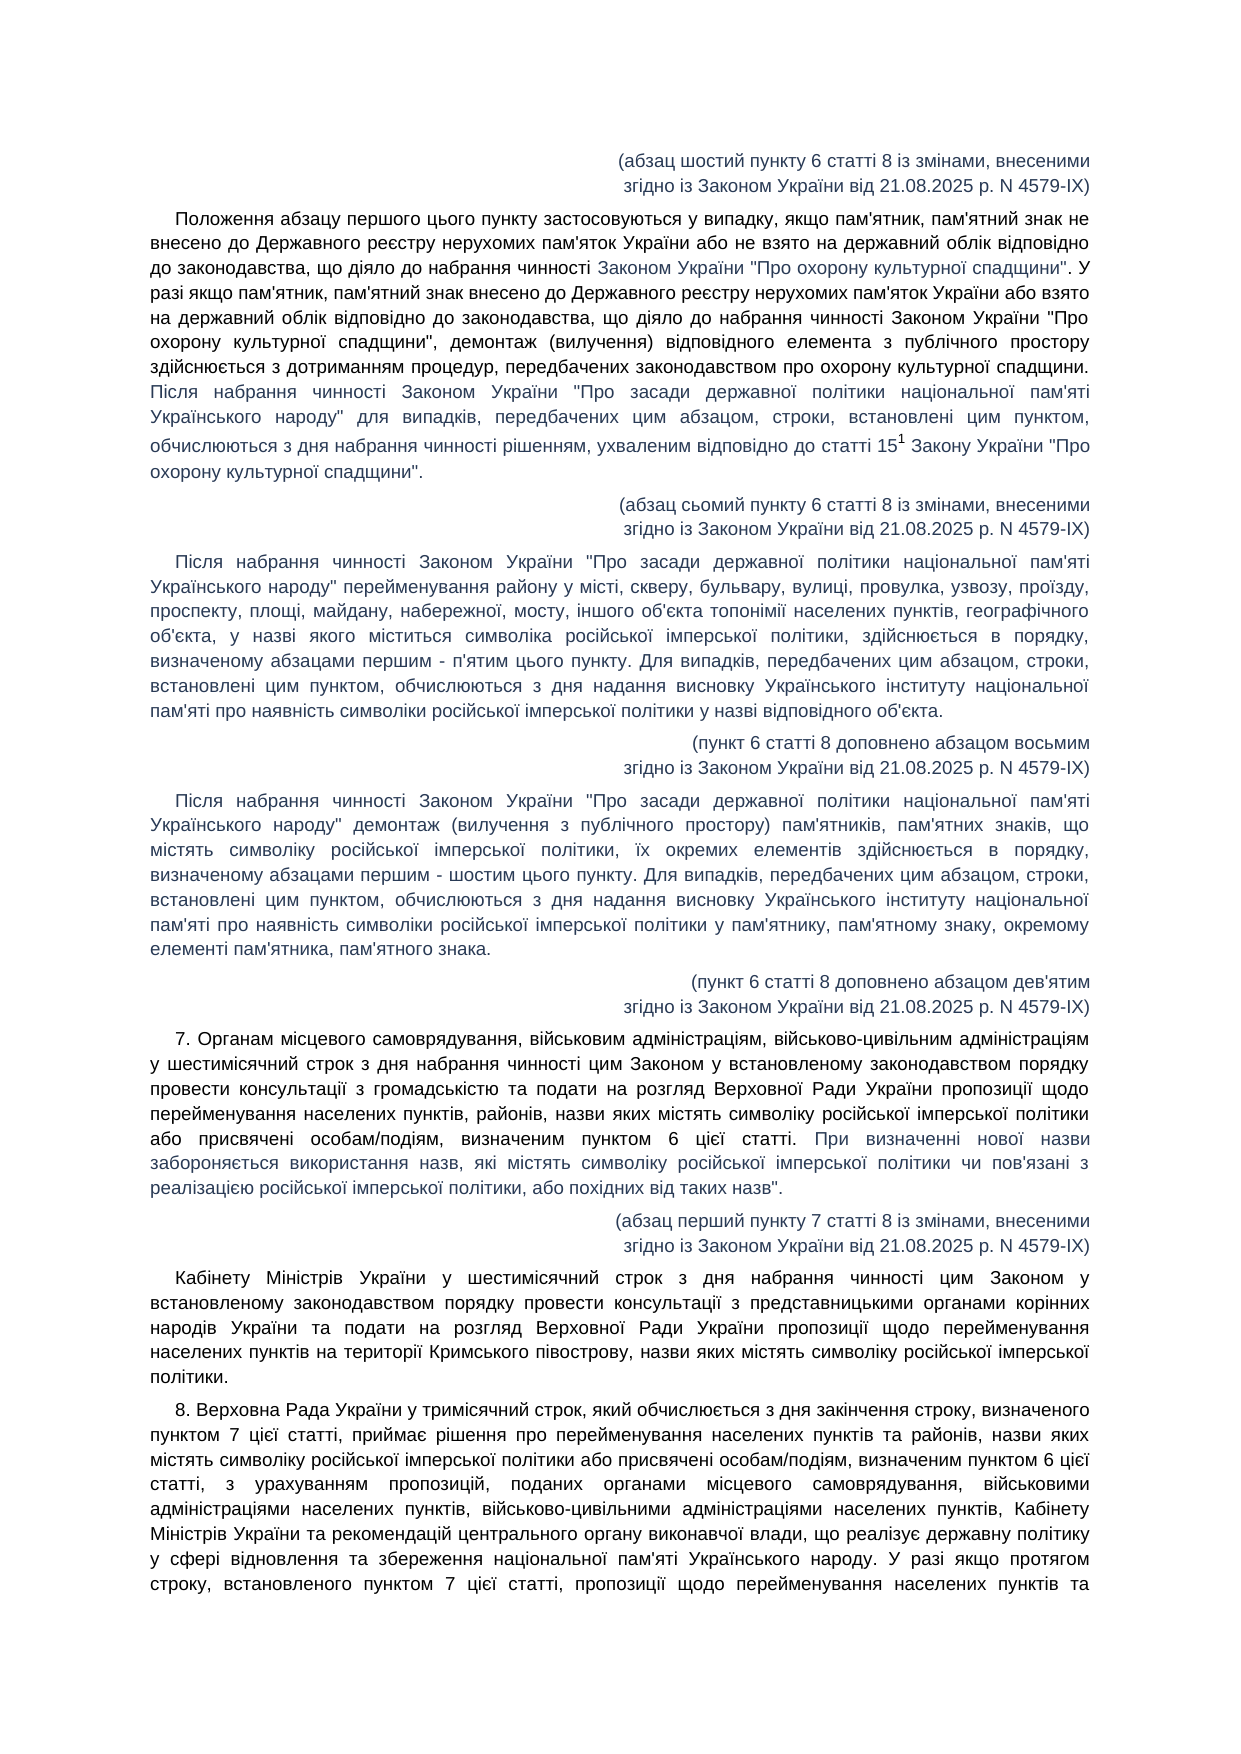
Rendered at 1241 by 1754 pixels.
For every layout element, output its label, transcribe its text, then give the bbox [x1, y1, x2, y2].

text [150, 1399, 1090, 1594]
text Кабінету Міністрів України у шестимісячний строк з дня набрання чинності цим Законом у встановленому законодавством порядку провести консультації з представницькими органами корінних народів України та подати на розгляд Верховної Ради України пропозиції щодо перейменування населених пунктів на території Кримського півострову, назви яких містять символіку російської імперської політики. [150, 1267, 1090, 1388]
text (абзац перший пункту 7 статті 8 із змінами, внесеними згідно із Законом України від 21.08.2025 р. N 4579-IX) [150, 1209, 1090, 1256]
text 7. Органам місцевого самоврядування, військовим адміністраціям, військово-цивільним адміністраціям у шестимісячний строк з дня набрання чинності цим Законом у встановленому законодавством порядку провести консультації з громадськістю та подати на розгляд Верховної Ради України пропозиції щодо перейменування населених пунктів, районів, назви яких містять символіку російської імперської політики або присвячені особам/подіям, визначеним пунктом 6 цієї статті. При визначенні нової назви забороняється використання назв, які містять символіку російської імперської політики чи пов'язані з реалізацією російської імперської політики, або похідних від таких назв". [150, 1028, 1090, 1198]
text Положення абзацу першого цього пункту застосовуються у випадку, якщо пам'ятник, пам'ятний знак не внесено до Державного реєстру нерухомих пам'яток України або не взято на державний облік відповідно до законодавства, що діяло до набрання чинності Законом України "Про охорону культурної спадщини". У разі якщо пам'ятник, пам'ятний знак внесено до Державного реєстру нерухомих пам'яток України або взято на державний облік відповідно до законодавства, що діяло до набрання чинності Законом України "Про охорону культурної спадщини", демонтаж (вилучення) відповідного елемента з публічного простору здійснюється з дотриманням процедур, передбачених законодавством про охорону культурної спадщини. Після набрання чинності Законом України "Про засади державної політики національної пам'яті Українського народу" для випадків, передбачених цим абзацом, строки, встановлені цим пунктом, обчислюються з дня набрання чинності рішенням, ухваленим відповідно до статті 151 Закону України "Про охорону культурної спадщини". [150, 207, 1090, 482]
text (абзац шостий пункту 6 статті 8 із змінами, внесеними згідно із Законом України від 21.08.2025 р. N 4579-IX) [150, 150, 1090, 196]
text (пункт 6 статті 8 доповнено абзацом дев'ятим згідно із Законом України від 21.08.2025 р. N 4579-IX) [150, 971, 1090, 1017]
text Після набрання чинності Законом України "Про засади державної політики національної пам'яті Українського народу" демонтаж (вилучення з публічного простору) пам'ятників, пам'ятних знаків, що містять символіку російської імперської політики, їх окремих елементів здійснюється в порядку, визначеному абзацами першим - шостим цього пункту. Для випадків, передбачених цим абзацом, строки, встановлені цим пунктом, обчислюються з дня надання висновку Українського інституту національної пам'яті про наявність символіки російської імперської політики у пам'ятнику, пам'ятному знаку, окремому елементі пам'ятника, пам'ятного знака. [150, 789, 1090, 960]
text Після набрання чинності Законом України "Про засади державної політики національної пам'яті Українського народу" перейменування району у місті, скверу, бульвару, вулиці, провулка, узвозу, проїзду, проспекту, площі, майдану, набережної, мосту, іншого об'єкта топонімії населених пунктів, географічного об'єкта, у назві якого міститься символіка російської імперської політики, здійснюється в порядку, визначеному абзацами першим - п'ятим цього пункту. Для випадків, передбачених цим абзацом, строки, встановлені цим пунктом, обчислюються з дня надання висновку Українського інституту національної пам'яті про наявність символіки російської імперської політики у назві відповідного об'єкта. [150, 551, 1090, 721]
text (пункт 6 статті 8 доповнено абзацом восьмим згідно із Законом України від 21.08.2025 р. N 4579-IX) [150, 732, 1090, 778]
text (абзац сьомий пункту 6 статті 8 із змінами, внесеними згідно із Законом України від 21.08.2025 р. N 4579-IX) [150, 493, 1090, 540]
